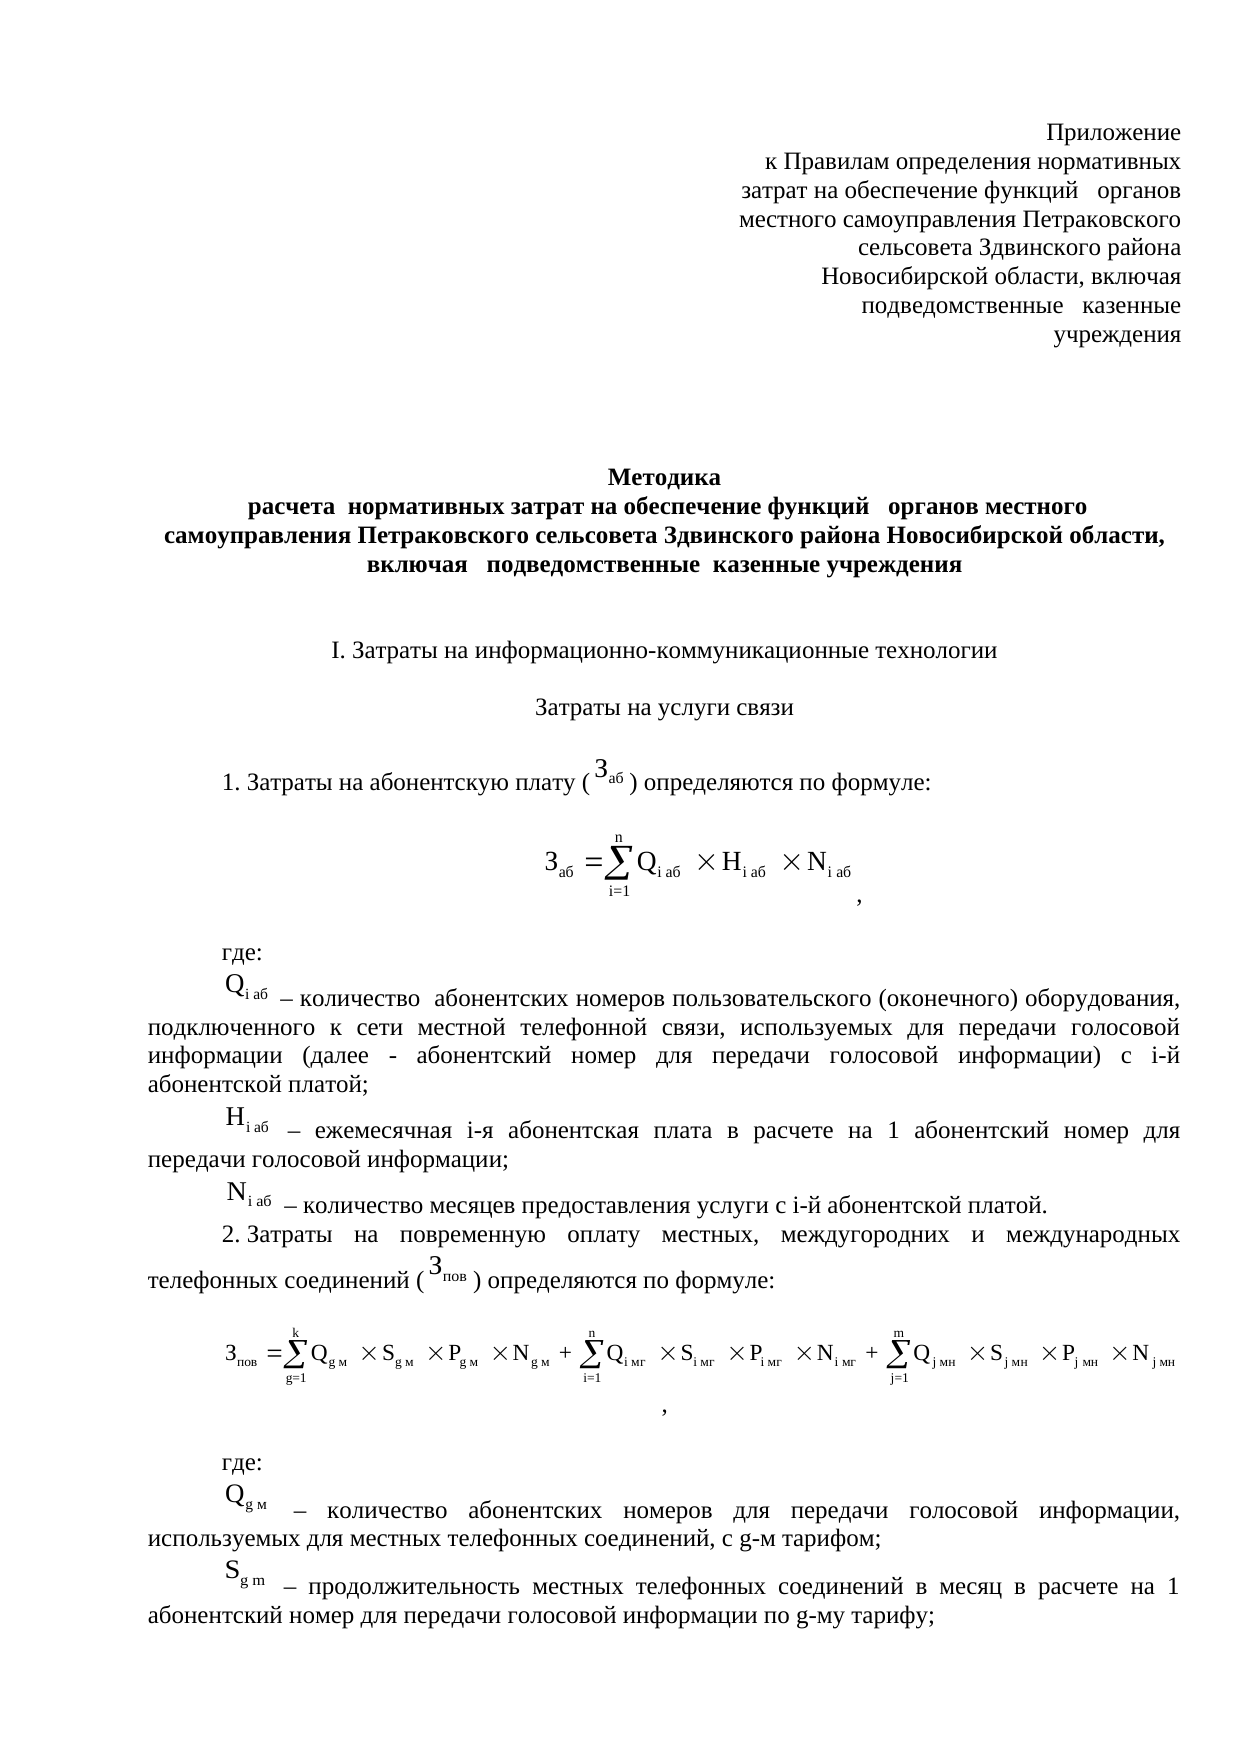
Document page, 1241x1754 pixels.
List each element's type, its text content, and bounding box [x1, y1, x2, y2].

text 2. Затраты на повременную оплату местных, междугородних и международных телефонных соединений () определяются по формуле: [148, 1219, 1181, 1294]
text Затраты на услуги связи [148, 692, 1181, 721]
text где: [148, 937, 1181, 966]
text – количество месяцев предоставления услуги с i-й абонентской платой. [148, 1173, 1181, 1219]
text I. Затраты на информационно-коммуникационные технологии [148, 635, 1181, 664]
text , [148, 1322, 1181, 1418]
text где: [148, 1447, 1181, 1476]
text – ежемесячная i-я абонентская плата в расчете на 1 абонентский номер для передачи голосовой информации; [148, 1098, 1181, 1173]
text – количество абонентских номеров пользовательского (оконечного) оборудования, подключенного к сети местной телефонной связи, используемых для передачи голосовой информации (далее - абонентский номер для передачи голосовой информации) с i-й абонентской платой; [148, 966, 1181, 1098]
text к Правилам определения нормативных затрат на обеспечение функций органов местного самоуправления Петраковского сельсовета Здвинского района Новосибирской области, включая подведомственные казенные учреждения [738, 146, 1181, 347]
text Методика [148, 462, 1181, 491]
text – продолжительность местных телефонных соединений в месяц в расчете на 1 абонентский номер для передачи голосовой информации по g-му тарифу; [148, 1552, 1181, 1628]
text – количество абонентских номеров для передачи голосовой информации, используемых для местных телефонных соединений, с g-м тарифом; [148, 1476, 1181, 1552]
text 1. Затраты на абонентскую плату () определяются по формуле: [148, 750, 1181, 796]
text расчета нормативных затрат на обеспечение функций органов местного самоуправления Петраковского сельсовета Здвинского района Новосибирской области, включая подведомственные казенные учреждения [148, 491, 1181, 577]
text , [148, 825, 1181, 908]
text Приложение [738, 117, 1181, 146]
